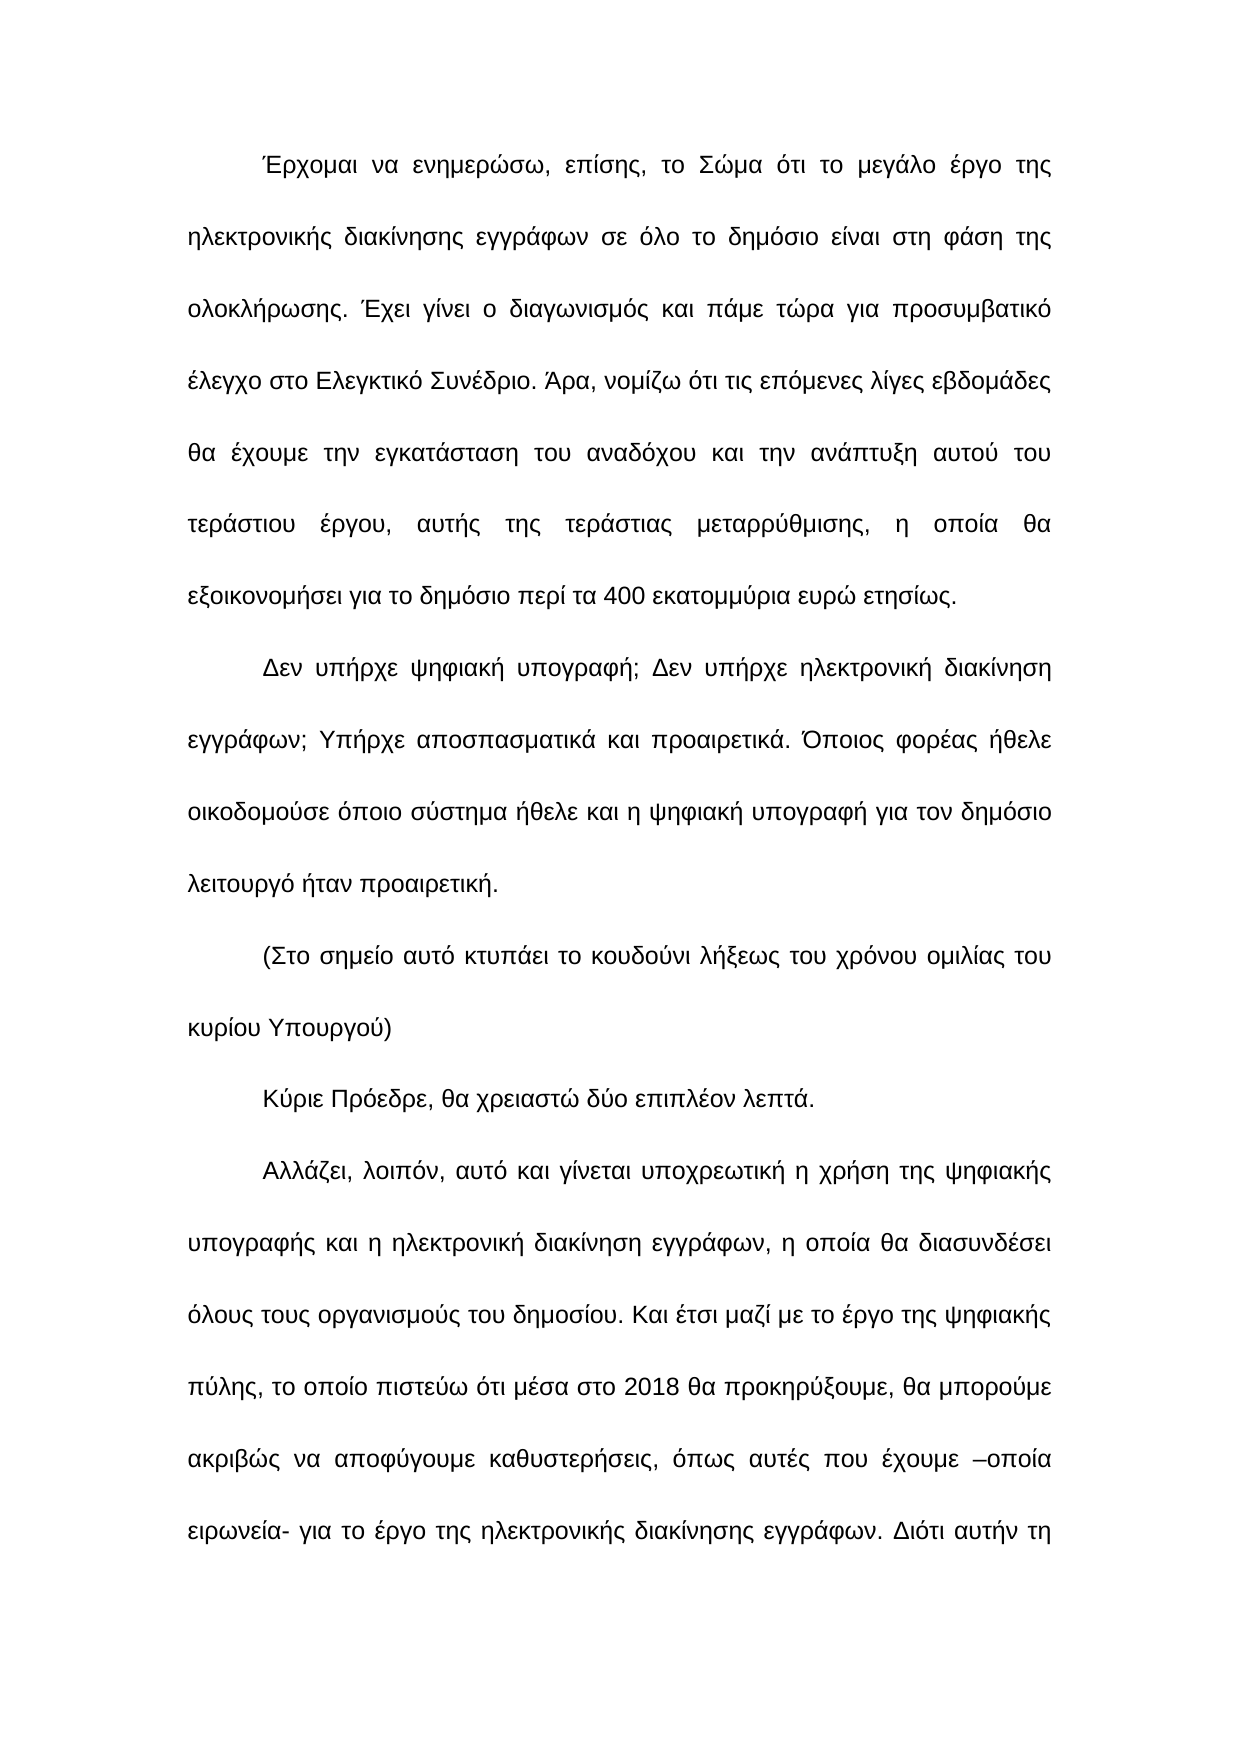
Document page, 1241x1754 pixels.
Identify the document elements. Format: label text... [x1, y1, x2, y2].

text Κύριε Πρόεδρε, θα χρειαστώ δύο επιπλέον λεπτά. [187, 1084, 1053, 1113]
text Έρχομαι να ενημερώσω, επίσης, το Σώμα ότι το μεγάλο έργο της ηλεκτρονικής διακίνησης εγγράφων σε όλο το δημόσιο είναι στη φάση της ολοκλήρωσης. Έχει γίνει ο διαγωνισμός και πάμε τώρα για προσυμβατικό έλεγχο στο Ελεγκτικό Συνέδριο. Άρα, νομίζω ότι τις επόμενες λίγες εβδομάδες θα έχουμε την εγκατάσταση του αναδόχου και την ανάπτυξη αυτού του τεράστιου έργου, αυτής της τεράστιας μεταρρύθμισης, η οποία θα εξοικονομήσει για το δημόσιο περί τα 400 εκατομμύρια ευρώ ετησίως. [187, 150, 1053, 610]
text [187, 1156, 1053, 1544]
text Δεν υπήρχε ψηφιακή υπογραφή; Δεν υπήρχε ηλεκτρονική διακίνηση εγγράφων; Υπήρχε αποσπασματικά και προαιρετικά. Όποιος φορέας ήθελε οικοδομούσε όποιο σύστημα ήθελε και η ψηφιακή υπογραφή για τον δημόσιο λειτουργό ήταν προαιρετική. [187, 653, 1053, 897]
text (Στο σημείο αυτό κτυπάει το κουδούνι λήξεως του χρόνου ομιλίας του κυρίου Υπουργού) [187, 941, 1053, 1041]
